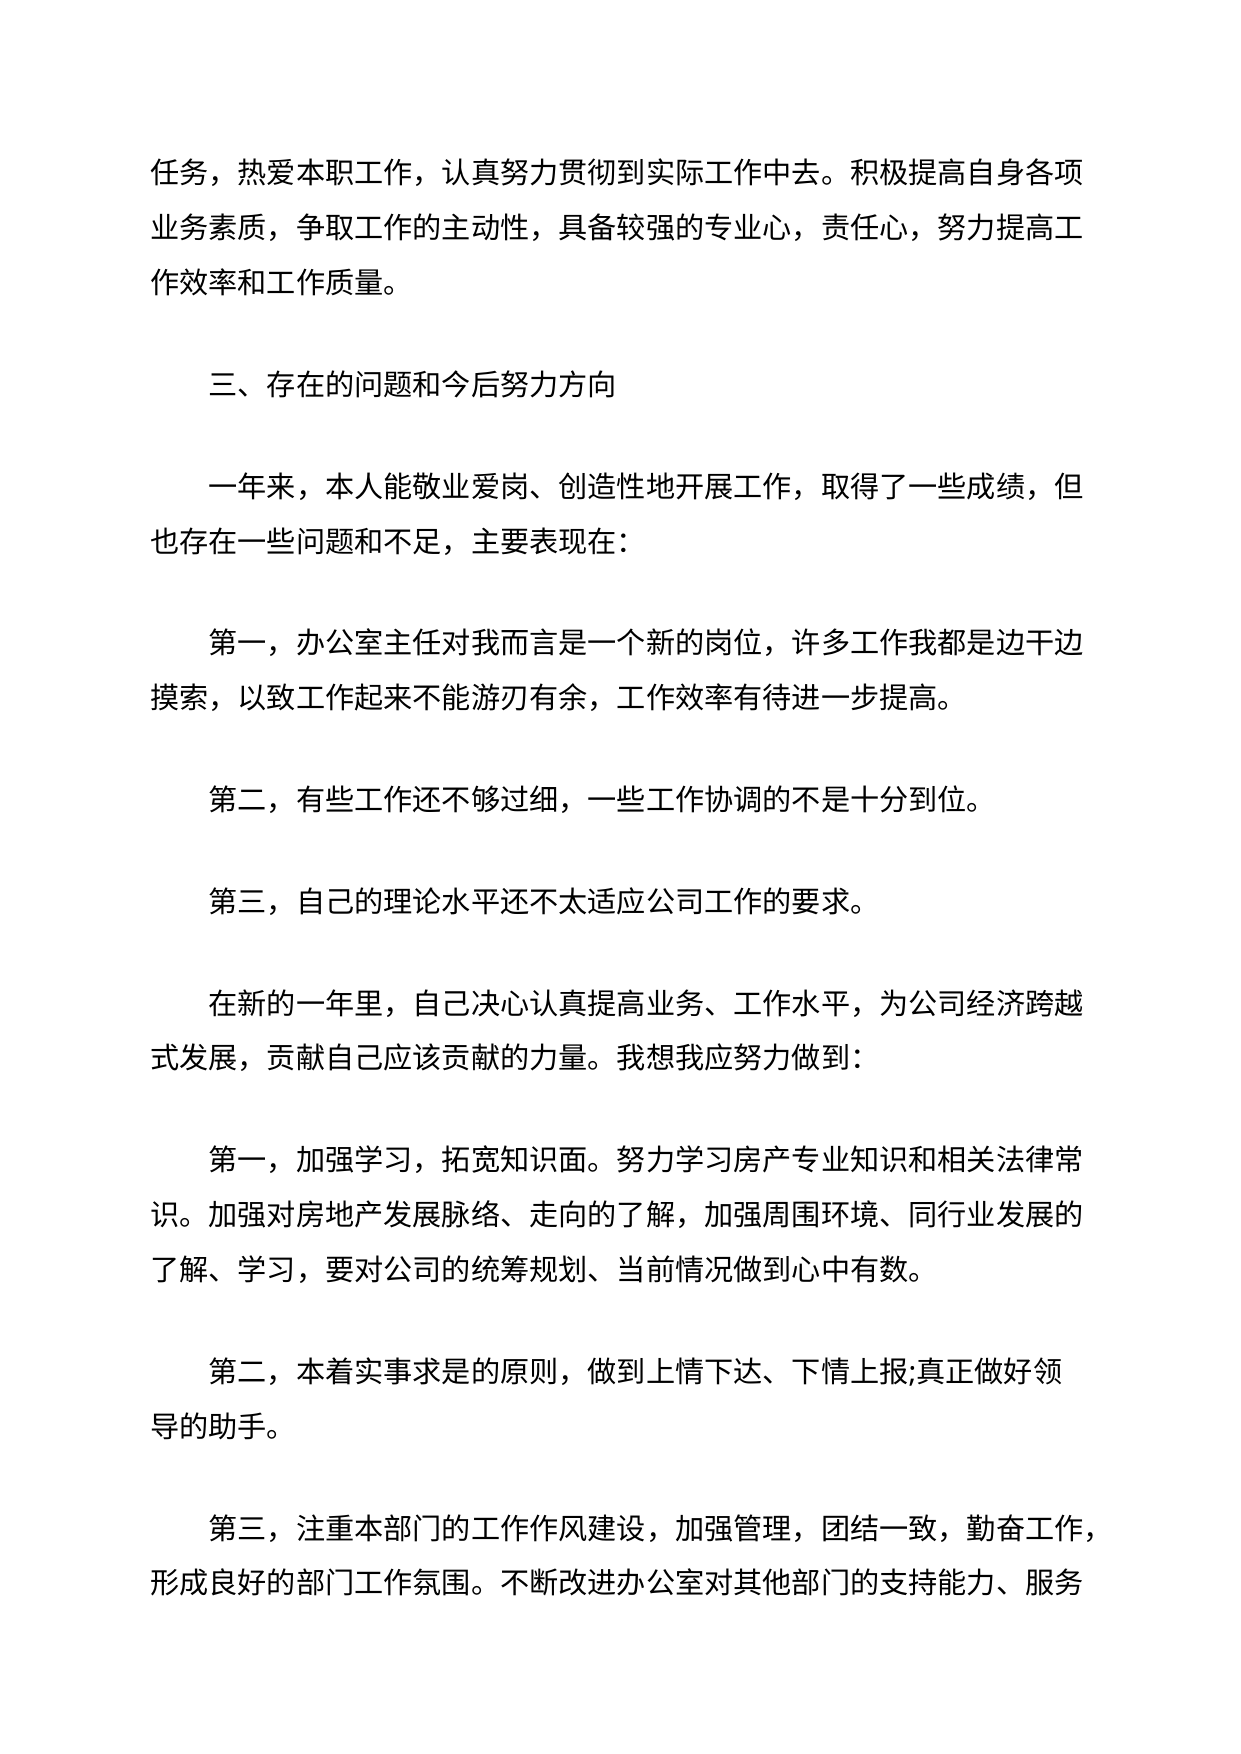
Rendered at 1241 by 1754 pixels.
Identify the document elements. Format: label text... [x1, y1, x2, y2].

text 一年来，本人能敬业爱岗、创造性地开展工作，取得了一些成绩，但也存在一些问题和不足，主要表现在： [150, 463, 1090, 561]
text 第一，办公室主任对我而言是一个新的岗位，许多工作我都是边干边摸索，以致工作起来不能游刃有余，工作效率有待进一步提高。 [150, 620, 1090, 717]
text 第二，有些工作还不够过细，一些工作协调的不是十分到位。 [150, 777, 1090, 819]
text 三、存在的问题和今后努力方向 [150, 362, 1090, 404]
text 第二，本着实事求是的原则，做到上情下达、下情上报;真正做好领导的助手。 [150, 1348, 1090, 1446]
text 第一，加强学习，拓宽知识面。努力学习房产专业知识和相关法律常识。加强对房地产发展脉络、走向的了解，加强周围环境、同行业发展的了解、学习，要对公司的统筹规划、当前情况做到心中有数。 [150, 1137, 1090, 1289]
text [150, 1505, 1090, 1602]
text 在新的一年里，自己决心认真提高业务、工作水平，为公司经济跨越式发展，贡献自己应该贡献的力量。我想我应努力做到： [150, 980, 1090, 1077]
text 第三，自己的理论水平还不太适应公司工作的要求。 [150, 878, 1090, 921]
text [150, 150, 1090, 302]
